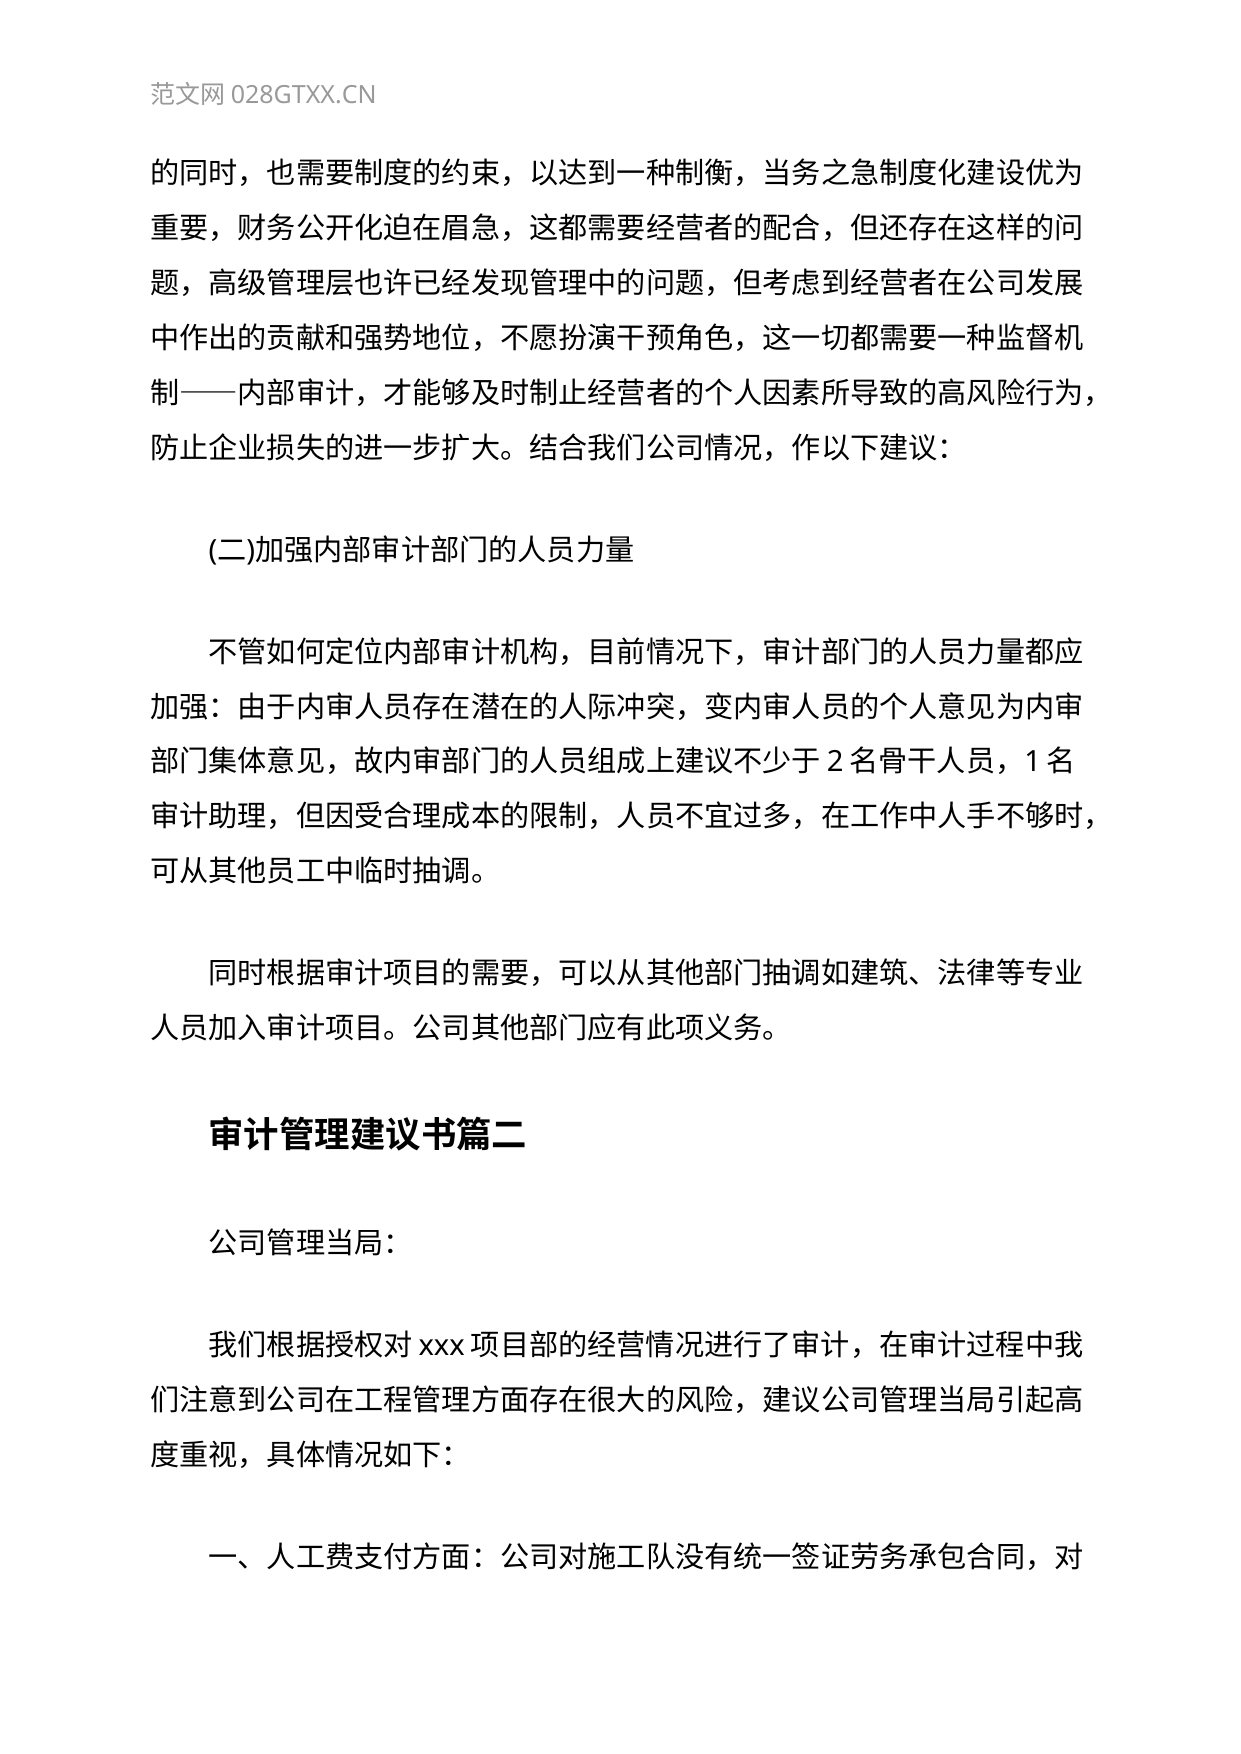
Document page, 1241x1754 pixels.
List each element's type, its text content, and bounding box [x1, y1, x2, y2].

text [150, 1533, 1090, 1576]
text (二)加强内部审计部门的人员力量 [150, 526, 1090, 569]
text 不管如何定位内部审计机构，目前情况下，审计部门的人员力量都应加强：由于内审人员存在潜在的人际冲突，变内审人员的个人意见为内审部门集体意见，故内审部门的人员组成上建议不少于2名骨干人员，1名审计助理，但因受合理成本的限制，人员不宜过多，在工作中人手不够时，可从其他员工中临时抽调。 [150, 628, 1090, 890]
text 我们根据授权对xxx项目部的经营情况进行了审计，在审计过程中我们注意到公司在工程管理方面存在很大的风险，建议公司管理当局引起高度重视，具体情况如下： [150, 1322, 1090, 1474]
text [150, 150, 1090, 467]
text 审计管理建议书篇二 [150, 1106, 1090, 1158]
text 同时根据审计项目的需要，可以从其他部门抽调如建筑、法律等专业人员加入审计项目。公司其他部门应有此项义务。 [150, 950, 1090, 1047]
text 公司管理当局： [150, 1220, 1090, 1262]
